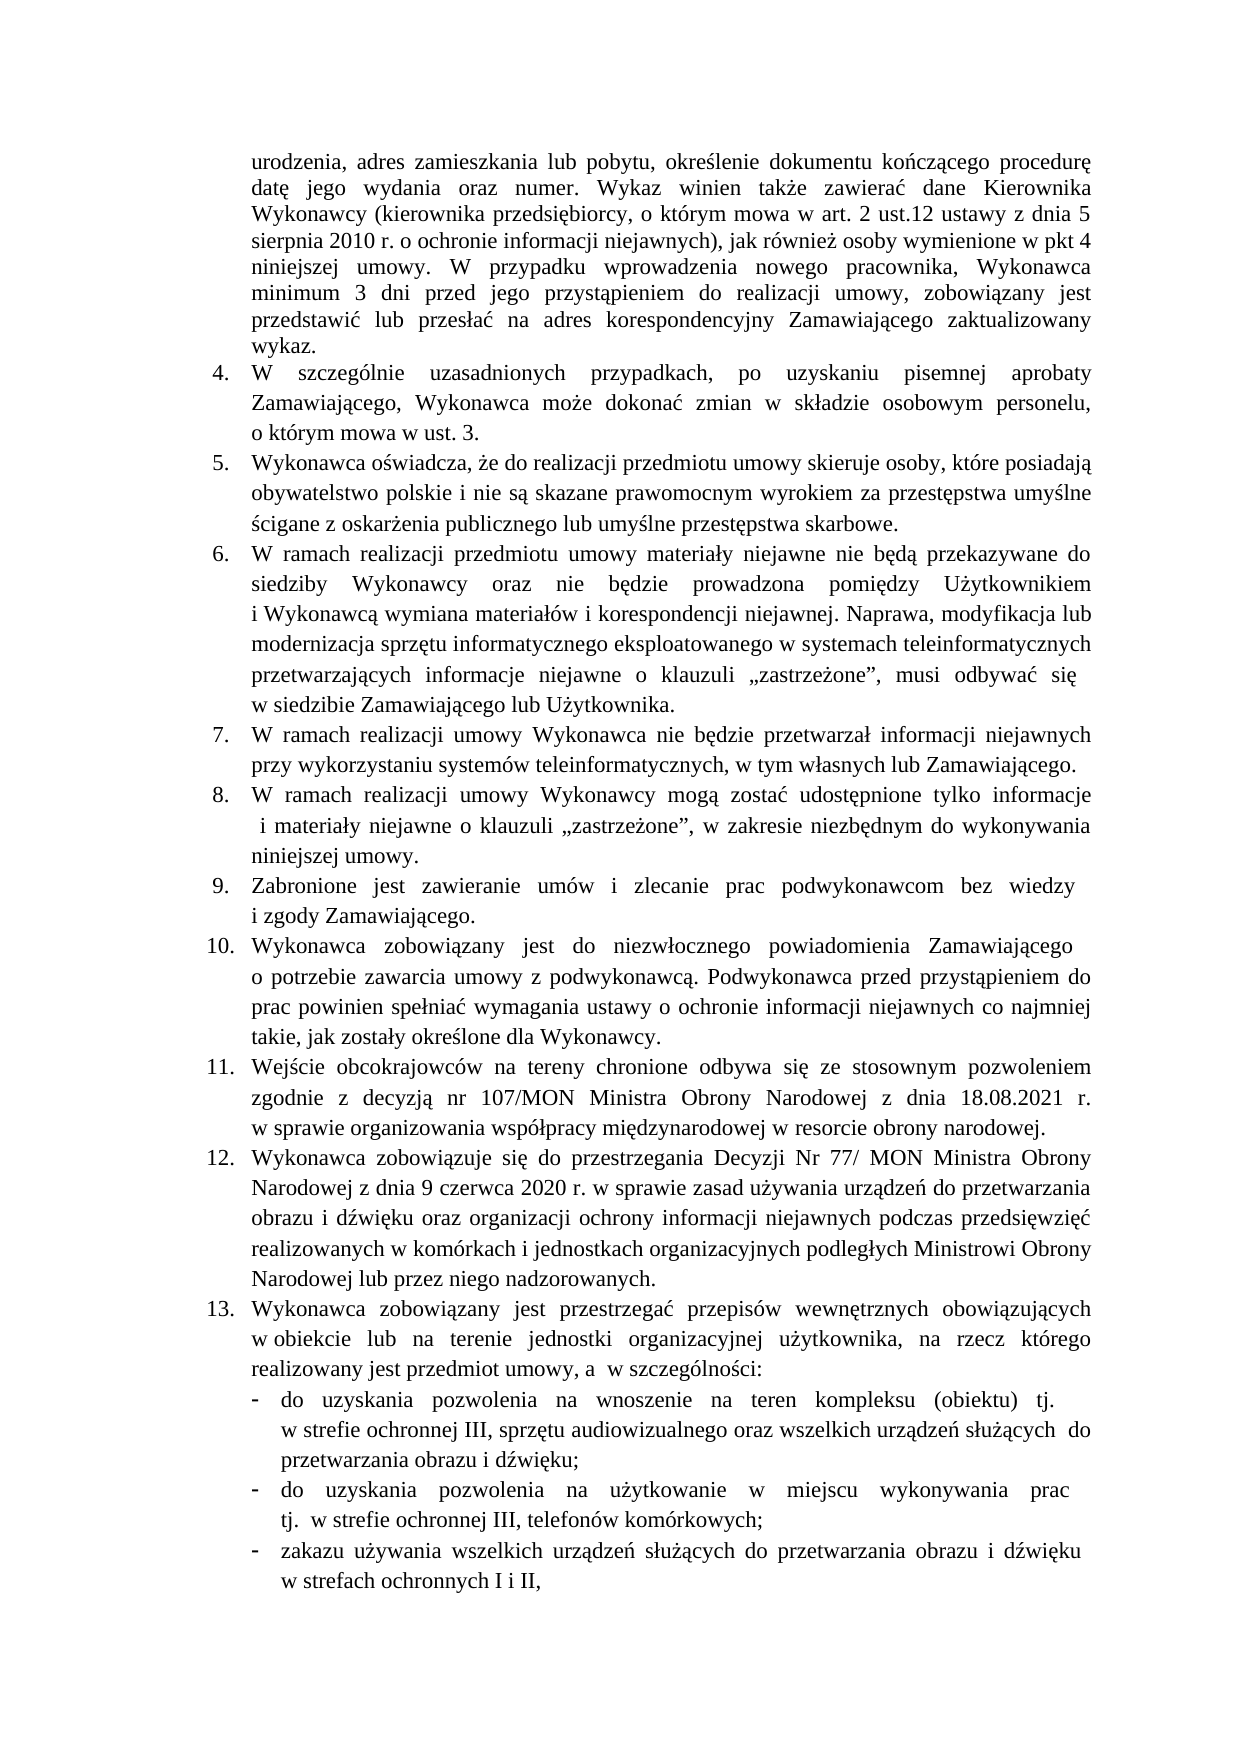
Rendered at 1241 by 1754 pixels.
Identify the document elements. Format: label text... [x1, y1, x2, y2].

list W szczególnie uzasadnionych przypadkach, po uzyskaniu pisemnej aprobaty Zamawiającego, Wykonawca może dokonać zmian w składzie osobowym personelu, o którym mowa w ust. 3. [221, 358, 1092, 445]
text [251, 148, 1092, 358]
list W ramach realizacji przedmiotu umowy materiały niejawne nie będą przekazywane do siedziby Wykonawcy oraz nie będzie prowadzona pomiędzy Użytkownikiem i Wykonawcą wymiana materiałów i korespondencji niejawnej. Naprawa, modyfikacja lub modernizacja sprzętu informatycznego eksploatowanego w systemach teleinformatycznych przetwarzających informacje niejawne o klauzuli „zastrzeżone”, musi odbywać się w siedzibie Zamawiającego lub Użytkownika. [221, 540, 1092, 717]
list do uzyskania pozwolenia na wnoszenie na teren kompleksu (obiektu) tj. w strefie ochronnej III, sprzętu audiowizualnego oraz wszelkich urządzeń służących do przetwarzania obrazu i dźwięku; [251, 1386, 1092, 1472]
list Wykonawca oświadcza, że do realizacji przedmiotu umowy skieruje osoby, które posiadają obywatelstwo polskie i nie są skazane prawomocnym wyrokiem za przestępstwa umyślne ścigane z oskarżenia publicznego lub umyślne przestępstwa skarbowe. [221, 449, 1092, 536]
list Wykonawca zobowiązuje się do przestrzegania Decyzji Nr 77/ MON Ministra Obrony Narodowej z dnia 9 czerwca 2020 r. w sprawie zasad używania urządzeń do przetwarzania obrazu i dźwięku oraz organizacji ochrony informacji niejawnych podczas przedsięwzięć realizowanych w komórkach i jednostkach organizacyjnych podległych Ministrowi Obrony Narodowej lub przez niego nadzorowanych. [221, 1144, 1092, 1291]
list do uzyskania pozwolenia na użytkowanie w miejscu wykonywania prac tj. w strefie ochronnej III, telefonów komórkowych; [251, 1476, 1092, 1533]
list W ramach realizacji umowy Wykonawca nie będzie przetwarzał informacji niejawnych przy wykorzystaniu systemów teleinformatycznych, w tym własnych lub Zamawiającego. [221, 721, 1092, 778]
list Zabronione jest zawieranie umów i zlecanie prac podwykonawcom bez wiedzy i zgody Zamawiającego. [221, 872, 1092, 929]
list zakazu używania wszelkich urządzeń służących do przetwarzania obrazu i dźwięku w strefach ochronnych I i II, [251, 1537, 1092, 1593]
list Wykonawca zobowiązany jest do niezwłocznego powiadomienia Zamawiającego o potrzebie zawarcia umowy z podwykonawcą. Podwykonawca przed przystąpieniem do prac powinien spełniać wymagania ustawy o ochronie informacji niejawnych co najmniej takie, jak zostały określone dla Wykonawcy. [221, 932, 1092, 1049]
list Wykonawca zobowiązany jest przestrzegać przepisów wewnętrznych obowiązujących w obiekcie lub na terenie jednostki organizacyjnej użytkownika, na rzecz którego realizowany jest przedmiot umowy, a w szczególności: [221, 1295, 1092, 1382]
list Wejście obcokrajowców na tereny chronione odbywa się ze stosownym pozwoleniem zgodnie z decyzją nr 107/MON Ministra Obrony Narodowej z dnia 18.08.2021 r. w sprawie organizowania współpracy międzynarodowej w resorcie obrony narodowej. [221, 1053, 1092, 1140]
list W ramach realizacji umowy Wykonawcy mogą zostać udostępnione tylko informacje i materiały niejawne o klauzuli „zastrzeżone”, w zakresie niezbędnym do wykonywania niniejszej umowy. [221, 781, 1092, 868]
